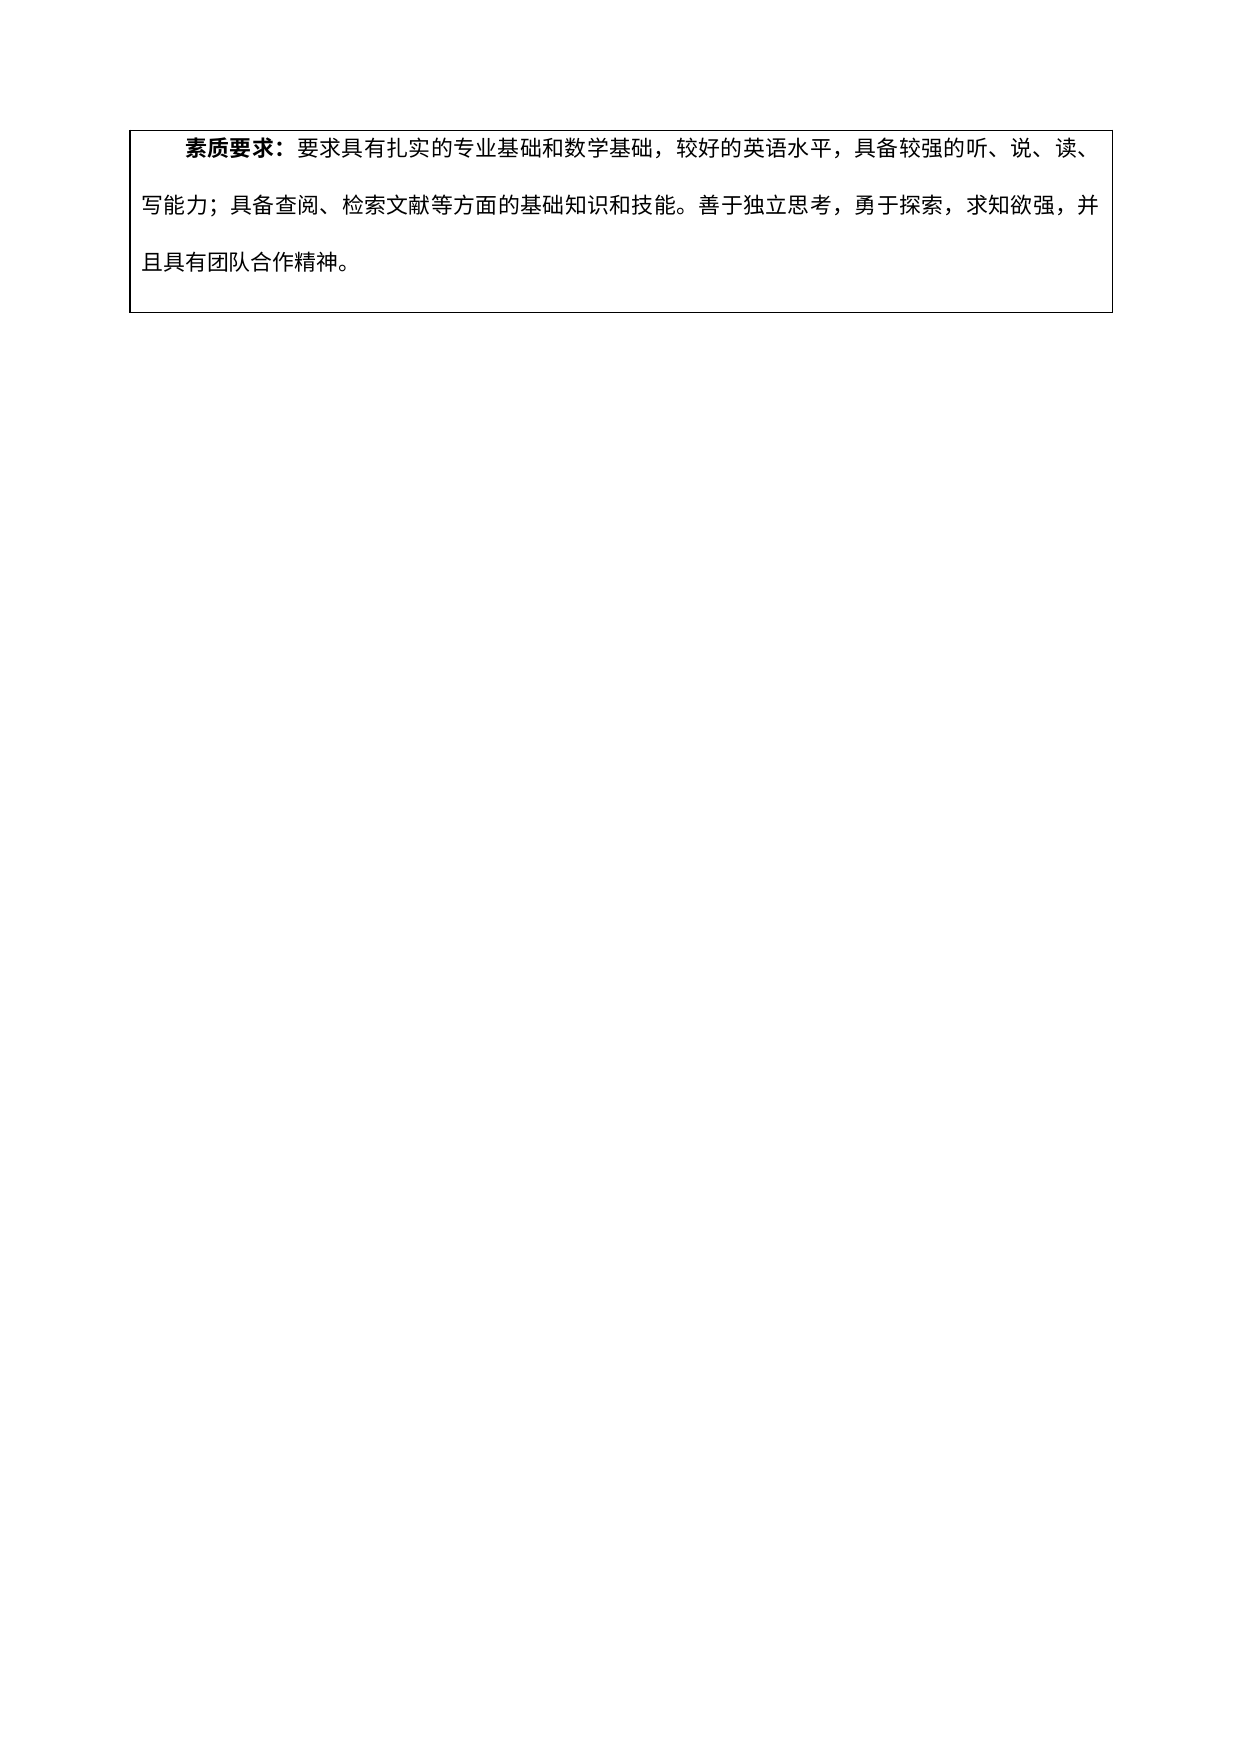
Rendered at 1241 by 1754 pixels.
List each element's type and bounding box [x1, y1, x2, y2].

table_cell [131, 131, 1112, 312]
